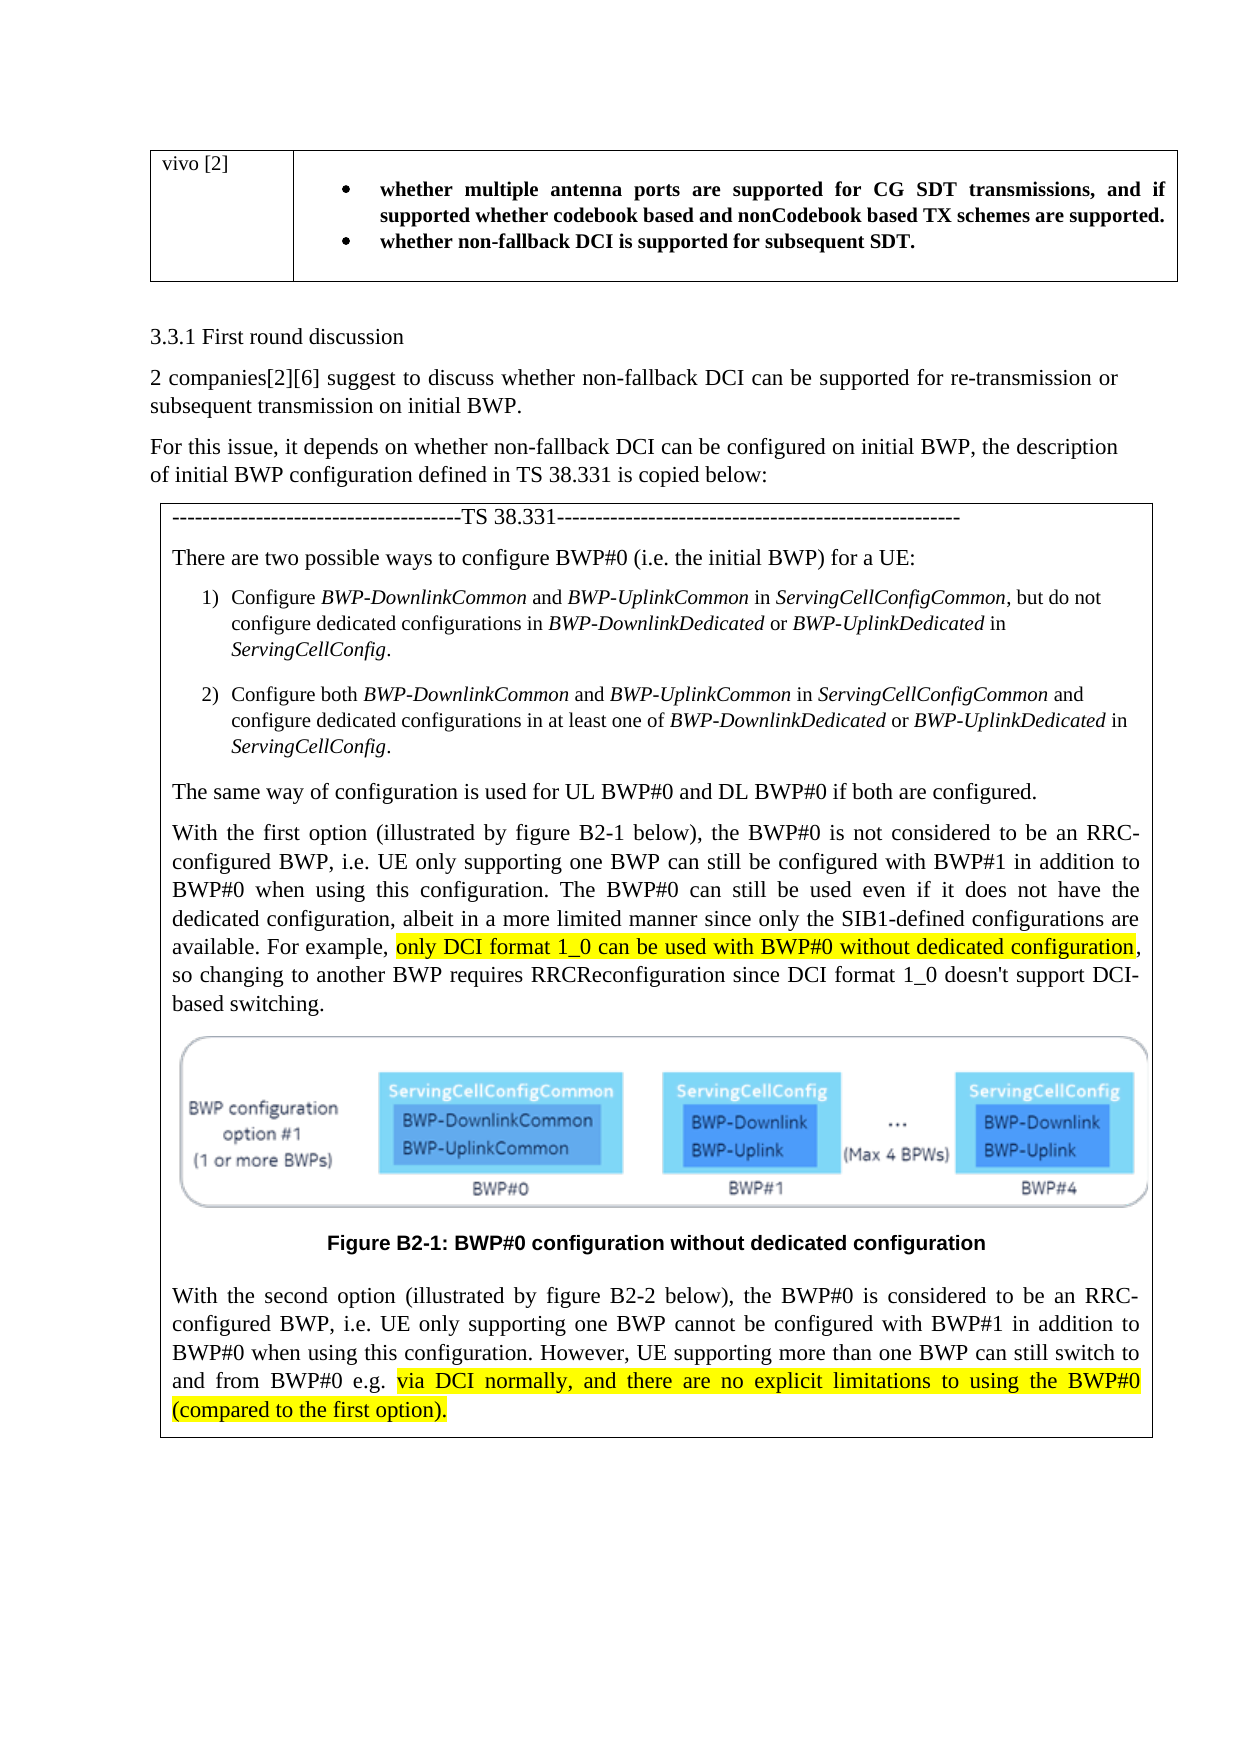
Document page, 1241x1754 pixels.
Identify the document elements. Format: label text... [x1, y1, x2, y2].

table_cell OK with FL’s proposal [394, 1104, 601, 1165]
table_cell R1-2201063 vivo [2] [151, 151, 293, 281]
table_cell Ericsson [664, 1073, 840, 1172]
table_cell Ericsson [380, 1073, 622, 1172]
table_cell Ericsson [956, 1073, 1133, 1172]
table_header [161, 504, 1152, 1437]
text 2 companies[2][6] suggest to discuss whether non-fallback DCI can be supported for re-transmission or subsequent transmission on initial BWP. [150, 364, 1120, 418]
text For this issue, it depends on whether non-fallback DCI can be configured on initial BWP, the description of initial BWP configuration defined in TS 38.331 is copied below: [150, 433, 1120, 488]
subtitle 3.3.1 First round discussion [150, 323, 1120, 349]
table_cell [294, 151, 1177, 281]
